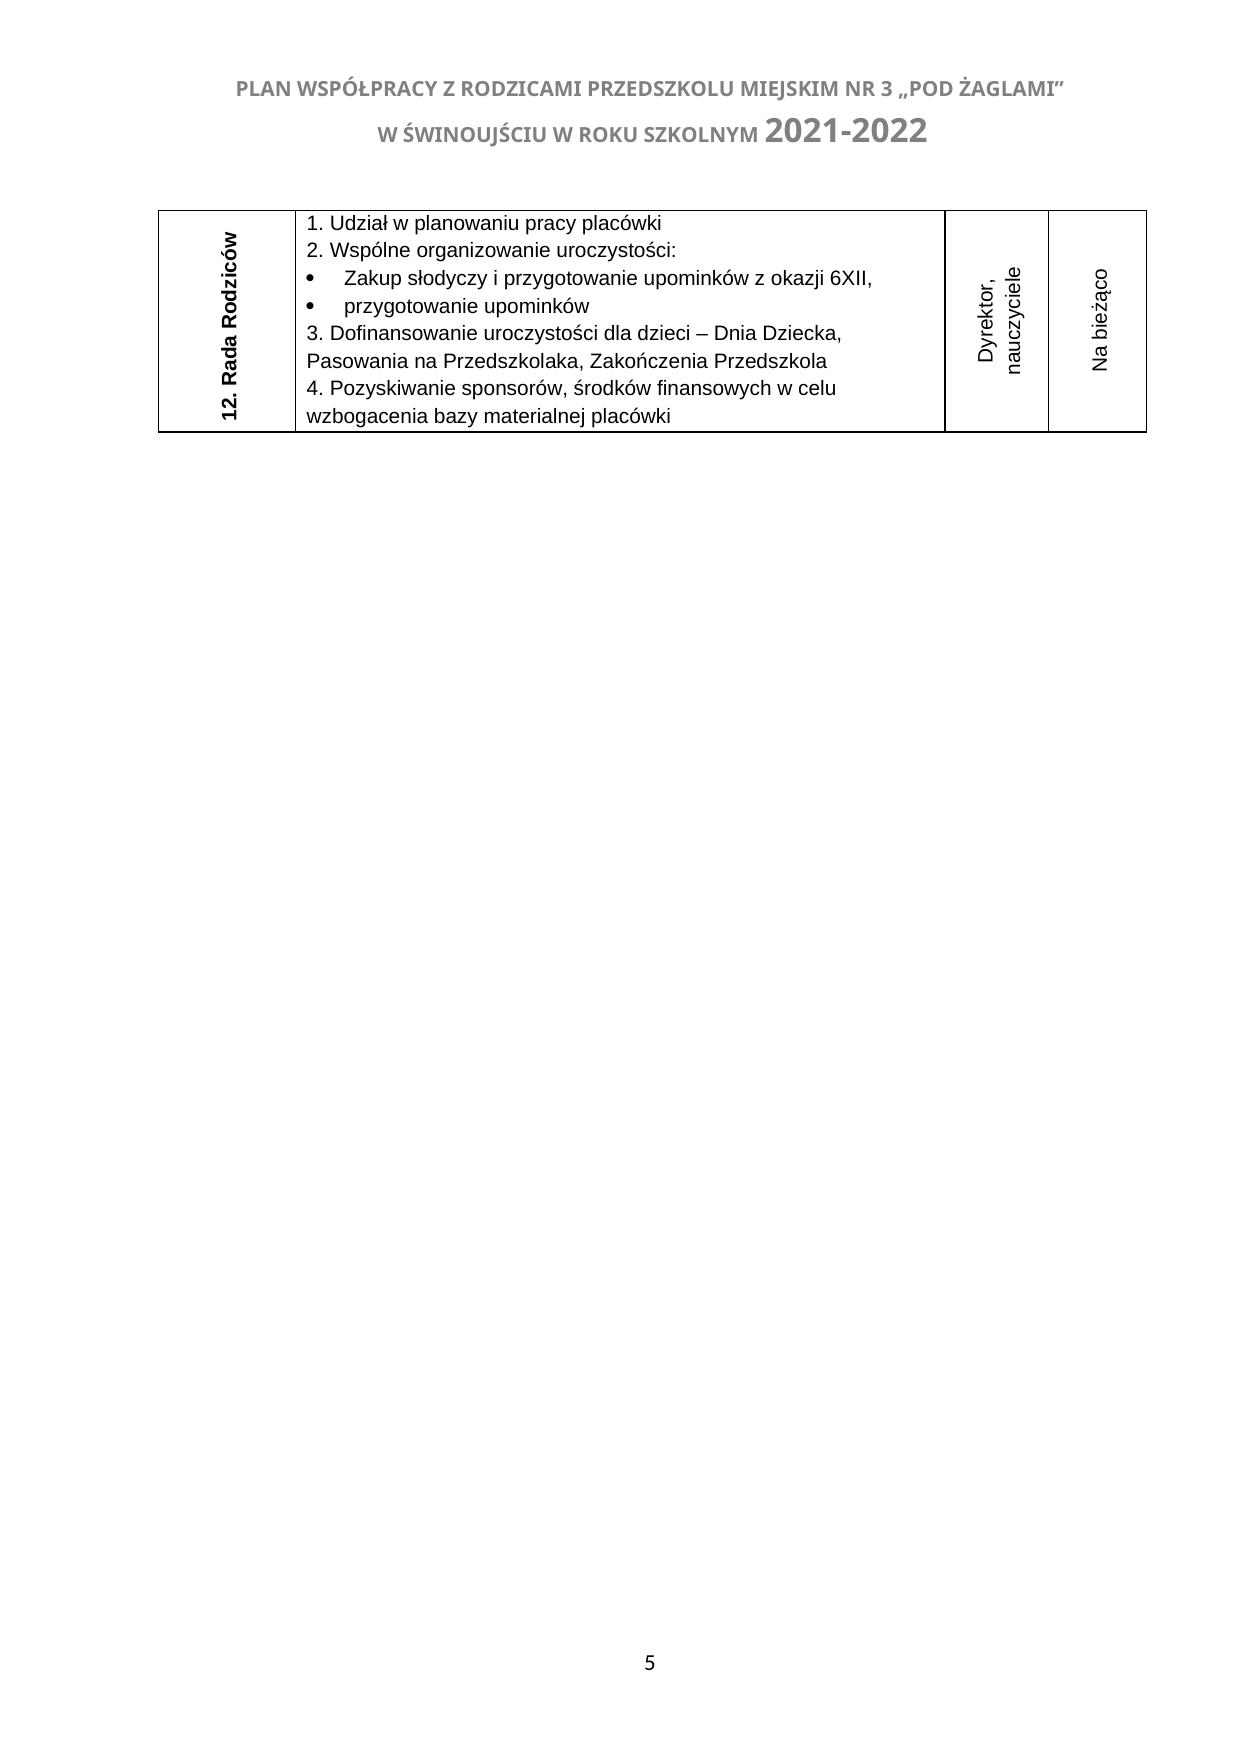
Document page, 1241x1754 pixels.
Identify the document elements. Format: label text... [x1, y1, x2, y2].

table_cell Dyrektor, nauczyciele [946, 211, 1048, 431]
table_cell 12. Rada Rodziców [159, 211, 295, 431]
table_cell 1. Udział w planowaniu pracy placówki 2. Wspólne organizowanie uroczystości: Zakup słodyczy i przygotowanie upominków z okazji 6XII, przygotowanie upominków 3. Dofinansowanie uroczystości dla dzieci – Dnia Dziecka, Pasowania na Przedszkolaka, Zakończenia Przedszkola 4. Pozyskiwanie sponsorów, środków finansowych w celu wzbogacenia bazy materialnej placówki [296, 211, 944, 431]
table_cell Na bieżąco [1049, 211, 1146, 431]
